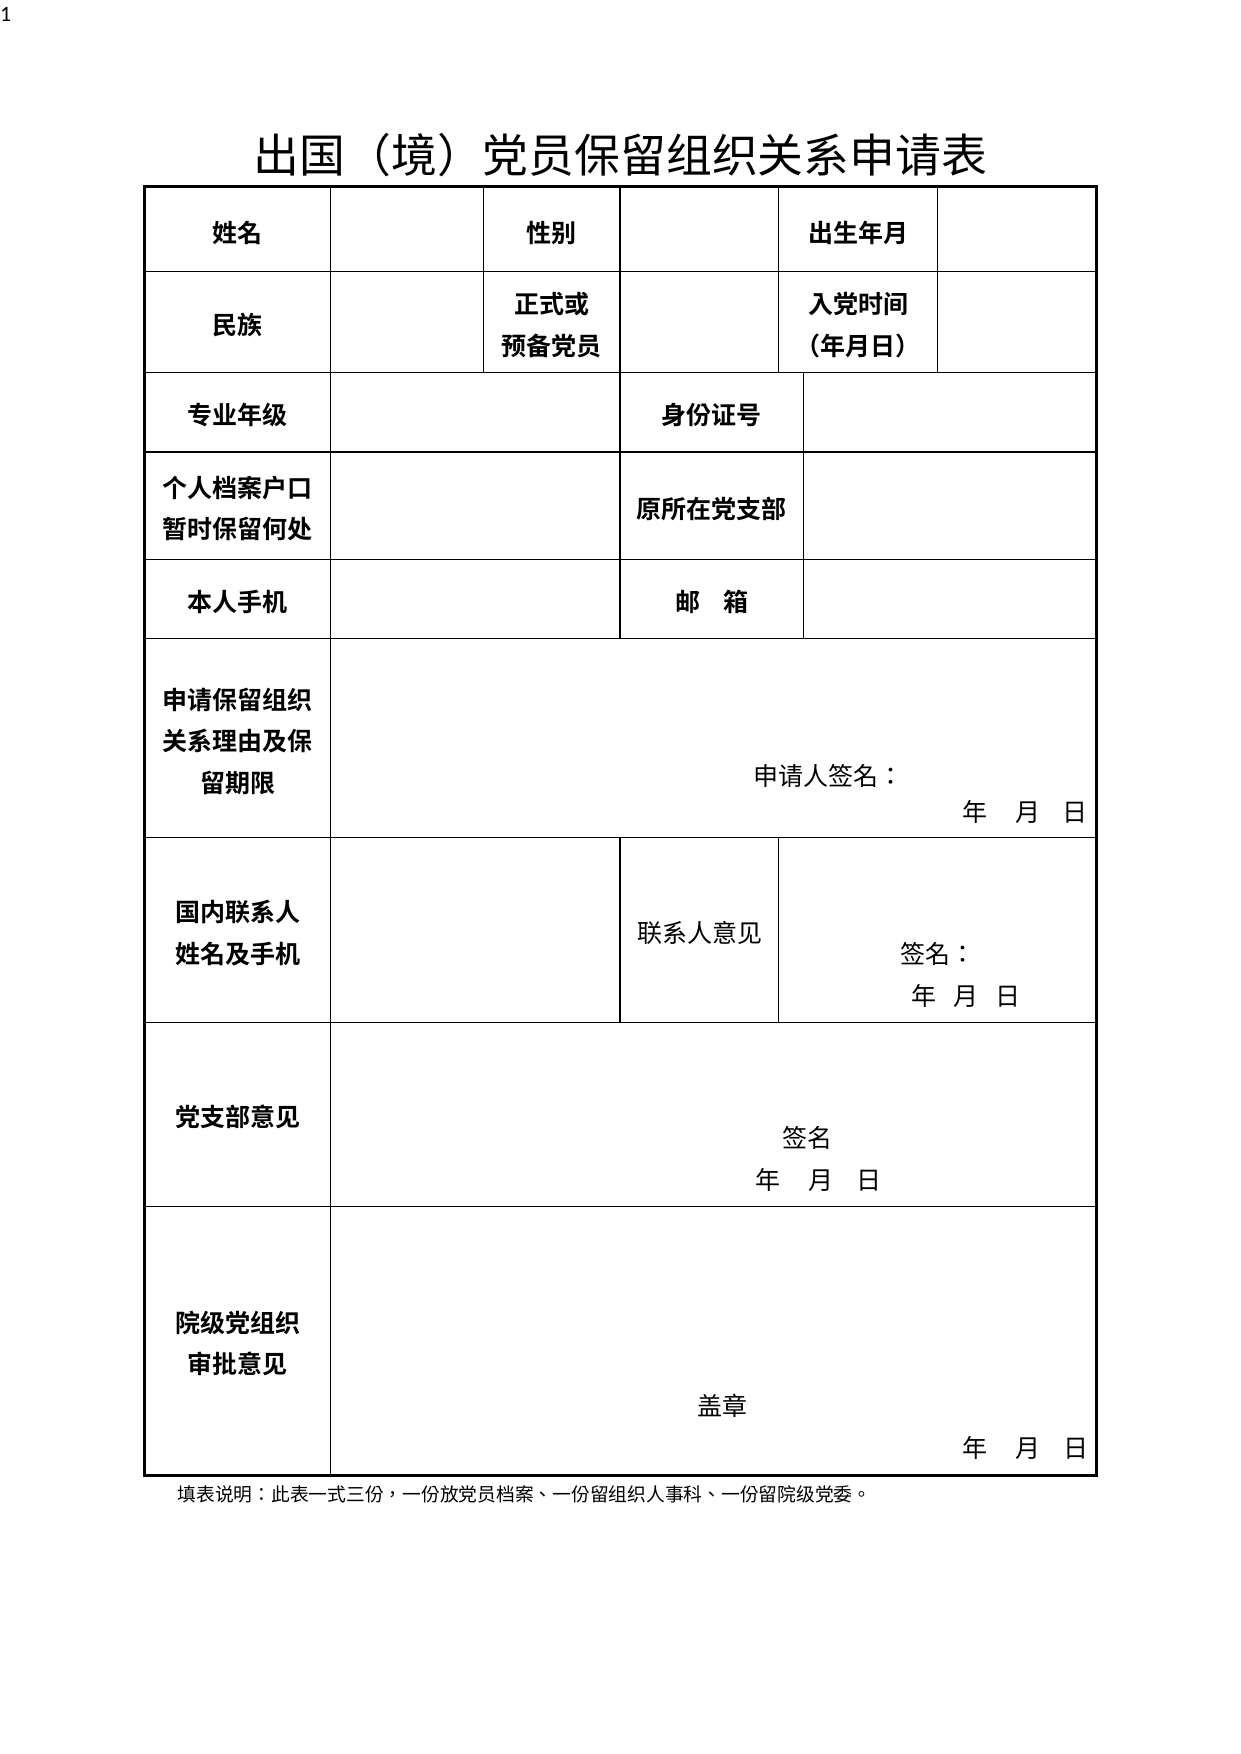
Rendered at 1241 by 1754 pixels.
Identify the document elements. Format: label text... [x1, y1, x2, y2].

table_cell 专业年级 [146, 373, 330, 451]
table_cell 申请保留组织关系理由及保留期限 [146, 639, 330, 837]
table_cell [331, 560, 619, 638]
table_cell [938, 272, 1095, 372]
table_cell 邮 箱 [621, 560, 803, 638]
table_cell 联系人意见 [621, 838, 778, 1022]
table_cell 党支部意见 [146, 1023, 330, 1206]
table_cell 国内联系人 姓名及手机 [146, 838, 330, 1022]
table_cell 原所在党支部 [621, 453, 803, 559]
table_header 姓名 [146, 188, 330, 271]
table_cell 正式或 预备党员 [484, 272, 619, 372]
table_cell 入党时间 （年月日） [779, 272, 937, 372]
table_cell 个人档案户口暂时保留何处 [146, 453, 330, 559]
table_cell [804, 453, 1095, 559]
table_header 出生年月 [779, 188, 937, 271]
table_header [331, 188, 483, 271]
table_cell 身份证号 [621, 373, 803, 451]
table_cell [804, 373, 1095, 451]
table_cell [331, 373, 619, 451]
table_header 性别 [484, 188, 619, 271]
table_cell [804, 560, 1095, 638]
table_cell 民族 [146, 272, 330, 372]
table_cell 本人手机 [146, 560, 330, 638]
text 填表说明：此表一式三份，一份放党员档案、一份留组织人事科、一份留院级党委。 [177, 1477, 1063, 1508]
table_header [621, 188, 778, 271]
table_cell 申请人签名： 年 月 日 [331, 639, 1095, 837]
table_cell [331, 838, 619, 1022]
table_cell [621, 272, 778, 372]
table_cell [331, 272, 483, 372]
table_cell [331, 453, 619, 559]
table_cell 签名： 年 月 日 [779, 838, 1095, 1022]
table_cell 院级党组织 审批意见 [146, 1207, 330, 1474]
table_header [938, 188, 1095, 271]
table_cell 签名 年 月 日 [331, 1023, 1095, 1206]
text 出国（境）党员保留组织关系申请表 [177, 123, 1063, 185]
table_cell 盖章 年 月 日 [331, 1207, 1095, 1474]
